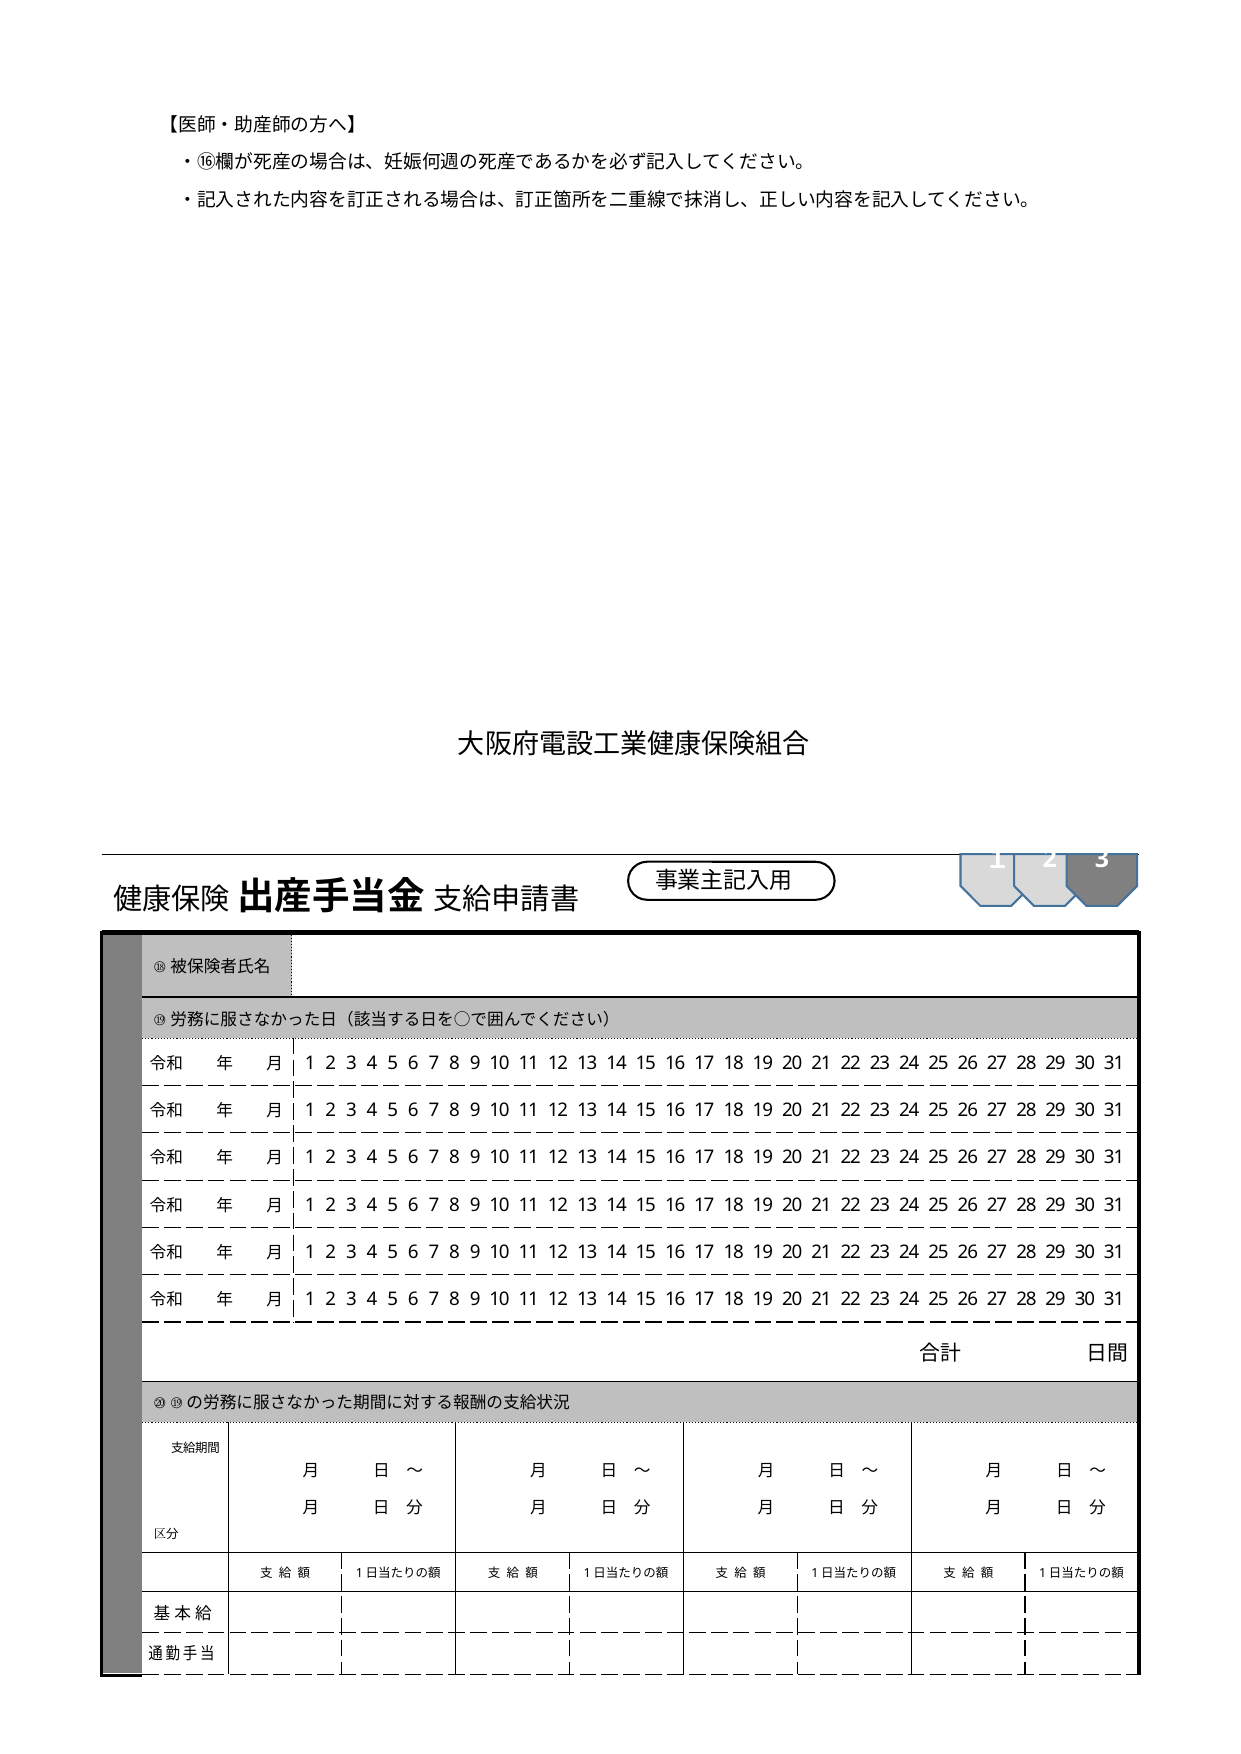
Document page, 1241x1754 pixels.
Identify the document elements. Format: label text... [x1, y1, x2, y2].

table_cell [570, 1592, 683, 1632]
table_cell 1 2 3 4 5 6 7 8 9 10 11 12 13 14 15 16 17 18 19 20 21 22 23 24 25 26 27 28 29 30 31 [293, 1180, 1137, 1227]
table_cell 1日当たりの額 [797, 1553, 911, 1591]
table_cell ⑳ ⑲の労務に服さなかった期間に対する報酬の支給状況 [142, 1382, 1137, 1422]
table_cell [142, 1553, 228, 1591]
table_cell [1025, 1632, 1137, 1673]
table_cell [229, 1592, 342, 1632]
table_cell 令和 年 月 [142, 1274, 293, 1321]
table_cell [684, 1632, 797, 1673]
table_cell 支給額 [229, 1553, 342, 1591]
table_header [292, 935, 1137, 996]
table_cell [684, 1592, 797, 1632]
table_cell 令和 年 月 [142, 1132, 293, 1179]
table_cell [342, 1592, 455, 1632]
table_cell [229, 1632, 342, 1673]
table_cell 1 2 3 4 5 6 7 8 9 10 11 12 13 14 15 16 17 18 19 20 21 22 23 24 25 26 27 28 29 30 31 [293, 1132, 1137, 1179]
table_cell 1日当たりの額 [342, 1553, 455, 1591]
table_header 事業主が証明するところ [103, 935, 142, 1673]
table_cell 支給期間 区分 [142, 1422, 228, 1552]
text ・記入された内容を訂正される場合は、訂正箇所を二重線で抹消し、正しい内容を記入してください。 [144, 179, 1140, 217]
table_cell 月 日 ～ 月 日 分 [684, 1422, 911, 1552]
table_cell 月 日 ～ 月 日 分 [229, 1422, 455, 1552]
table_cell 令和 年 月 [142, 1085, 293, 1132]
table_cell [912, 1632, 1025, 1673]
table_cell 支給額 [456, 1553, 569, 1591]
table_cell [1025, 1592, 1137, 1632]
table_cell 基本給 [142, 1592, 228, 1632]
table_cell 通勤手当 [142, 1632, 228, 1673]
table_cell 1日当たりの額 [570, 1553, 683, 1591]
table_cell 月 日 ～ 月 日 分 [912, 1422, 1137, 1552]
table_cell [797, 1632, 911, 1673]
table_cell [648, 998, 1137, 1038]
table_cell 令和 年 月 [142, 1038, 293, 1085]
table_cell 1 2 3 4 5 6 7 8 9 10 11 12 13 14 15 16 17 18 19 20 21 22 23 24 25 26 27 28 29 30 31 [293, 1038, 1137, 1085]
table_cell 令和 年 月 [142, 1227, 293, 1274]
table_cell 1 2 3 4 5 6 7 8 9 10 11 12 13 14 15 16 17 18 19 20 21 22 23 24 25 26 27 28 29 30 31 [293, 1085, 1137, 1132]
table_cell 令和 年 月 [142, 1180, 293, 1227]
text 大阪府電設工業健康保険組合 [100, 704, 1140, 779]
table_cell 1 2 3 4 5 6 7 8 9 10 11 12 13 14 15 16 17 18 19 20 21 22 23 24 25 26 27 28 29 30 31 [293, 1227, 1137, 1274]
table_cell [342, 1632, 455, 1673]
table_header ⑱ 被保険者氏名 [142, 935, 292, 996]
text 【医師・助産師の方へ】 [144, 104, 1140, 142]
text ・⑯欄が死産の場合は、妊娠何週の死産であるかを必ず記入してください。 [144, 142, 1140, 179]
table_cell 1 2 3 4 5 6 7 8 9 10 11 12 13 14 15 16 17 18 19 20 21 22 23 24 25 26 27 28 29 30 31 [293, 1274, 1137, 1321]
table_cell [797, 1592, 911, 1632]
table_header 健康保険 出産手当金 支給申請書 [102, 855, 1138, 930]
table_cell 合計 日間 [142, 1321, 1137, 1381]
table_cell 1日当たりの額 [1025, 1553, 1137, 1591]
table_cell [456, 1632, 569, 1673]
table_cell ⑲ 労務に服さなかった日（該当する日を○で囲んでください） [142, 998, 648, 1038]
table_cell 支給額 [684, 1553, 797, 1591]
table_cell 月 日 ～ 月 日 分 [456, 1422, 683, 1552]
table_cell 支給額 [912, 1553, 1025, 1591]
table_cell [912, 1592, 1025, 1632]
table_cell [570, 1632, 683, 1673]
table_cell [456, 1592, 569, 1632]
